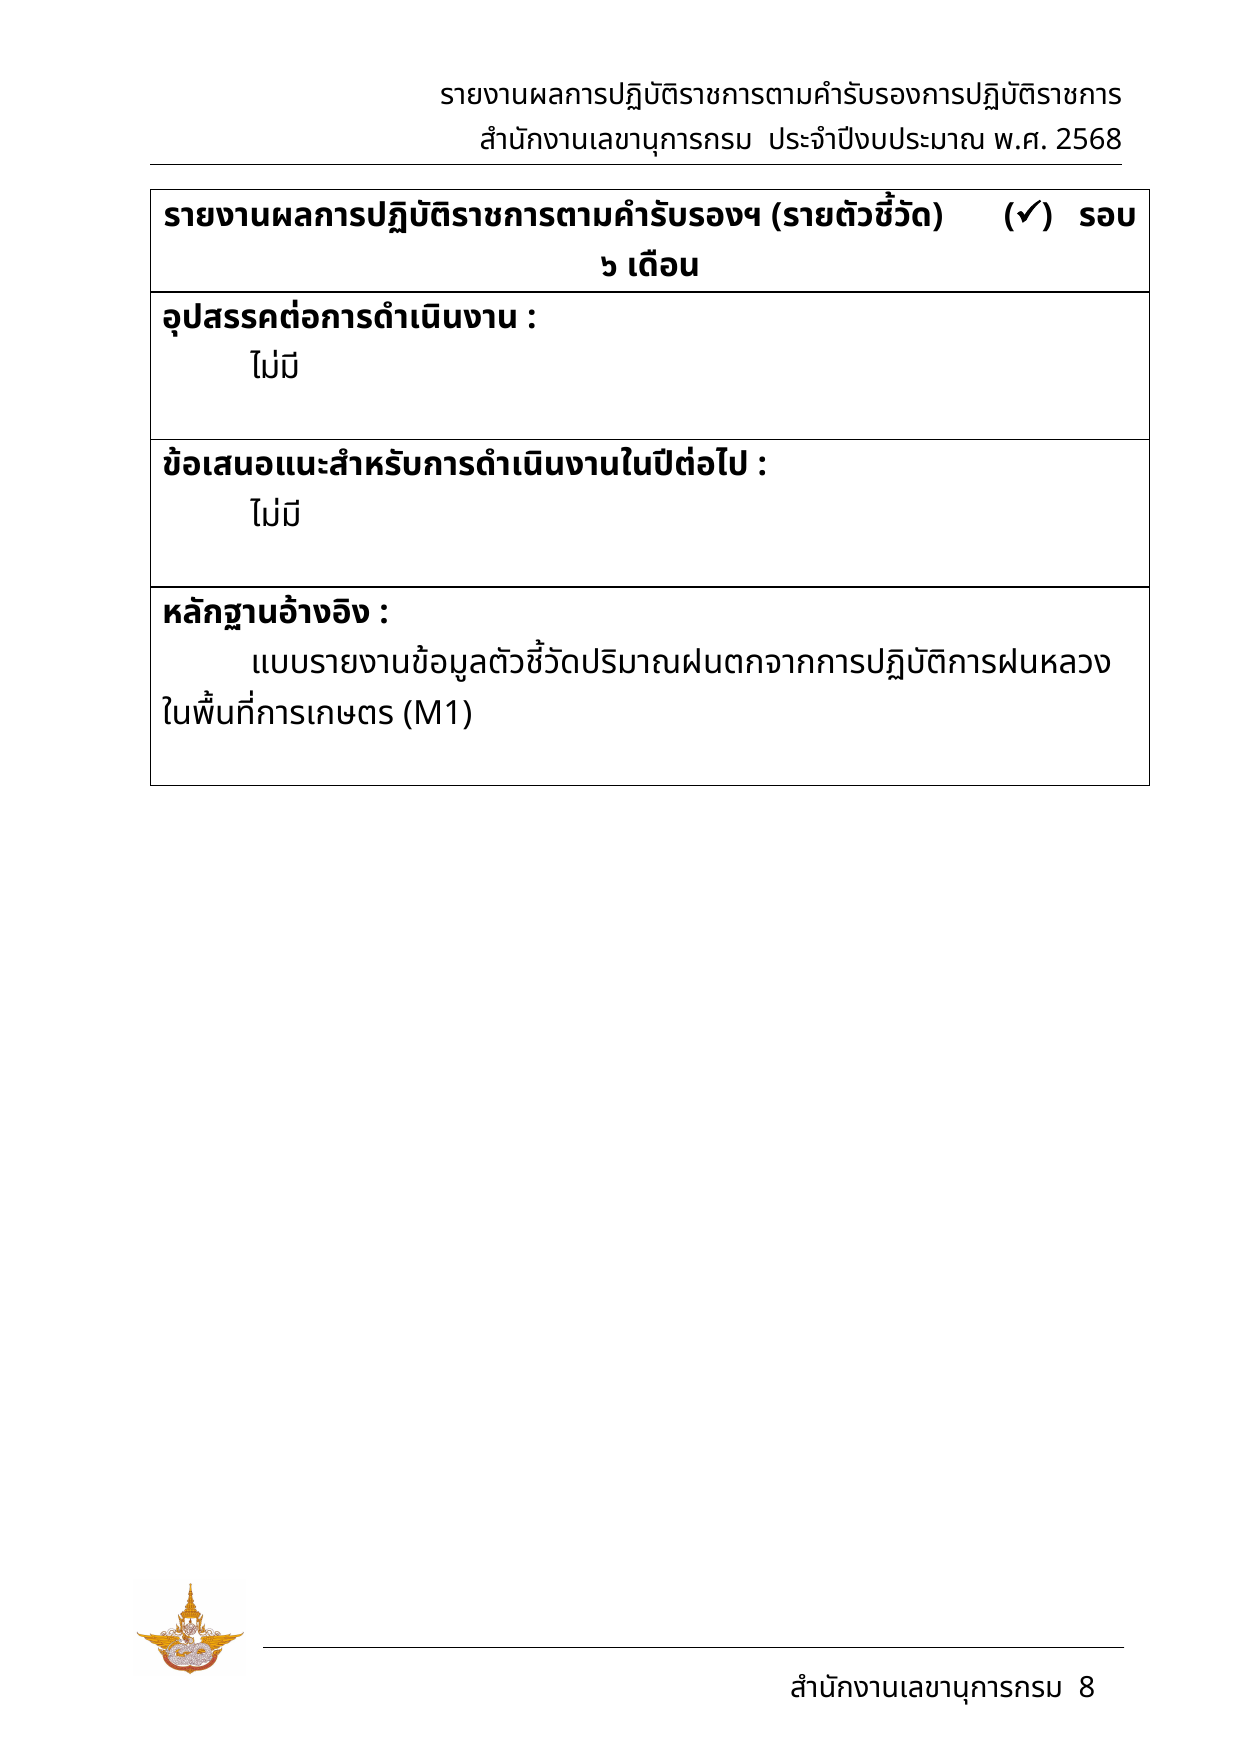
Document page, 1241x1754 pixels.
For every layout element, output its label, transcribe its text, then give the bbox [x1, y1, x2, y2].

table_cell อุปสรรคต่อการดำเนินงาน : ไม่มี [151, 293, 1149, 439]
table_header รายงานผลการปฏิบัติราชการตามคำรับรองฯ (รายตัวชี้วัด) () รอบ ๖ เดือน [151, 190, 1149, 291]
table_cell ข้อเสนอแนะสำหรับการดำเนินงานในปีต่อไป : ไม่มี [151, 440, 1149, 586]
picture [132, 1579, 247, 1676]
table_cell หลักฐานอ้างอิง : แบบรายงานข้อมูลตัวชี้วัดปริมาณฝนตกจากการปฏิบัติการฝนหลวงในพื้นที่การเกษตร (M1) [151, 588, 1149, 784]
